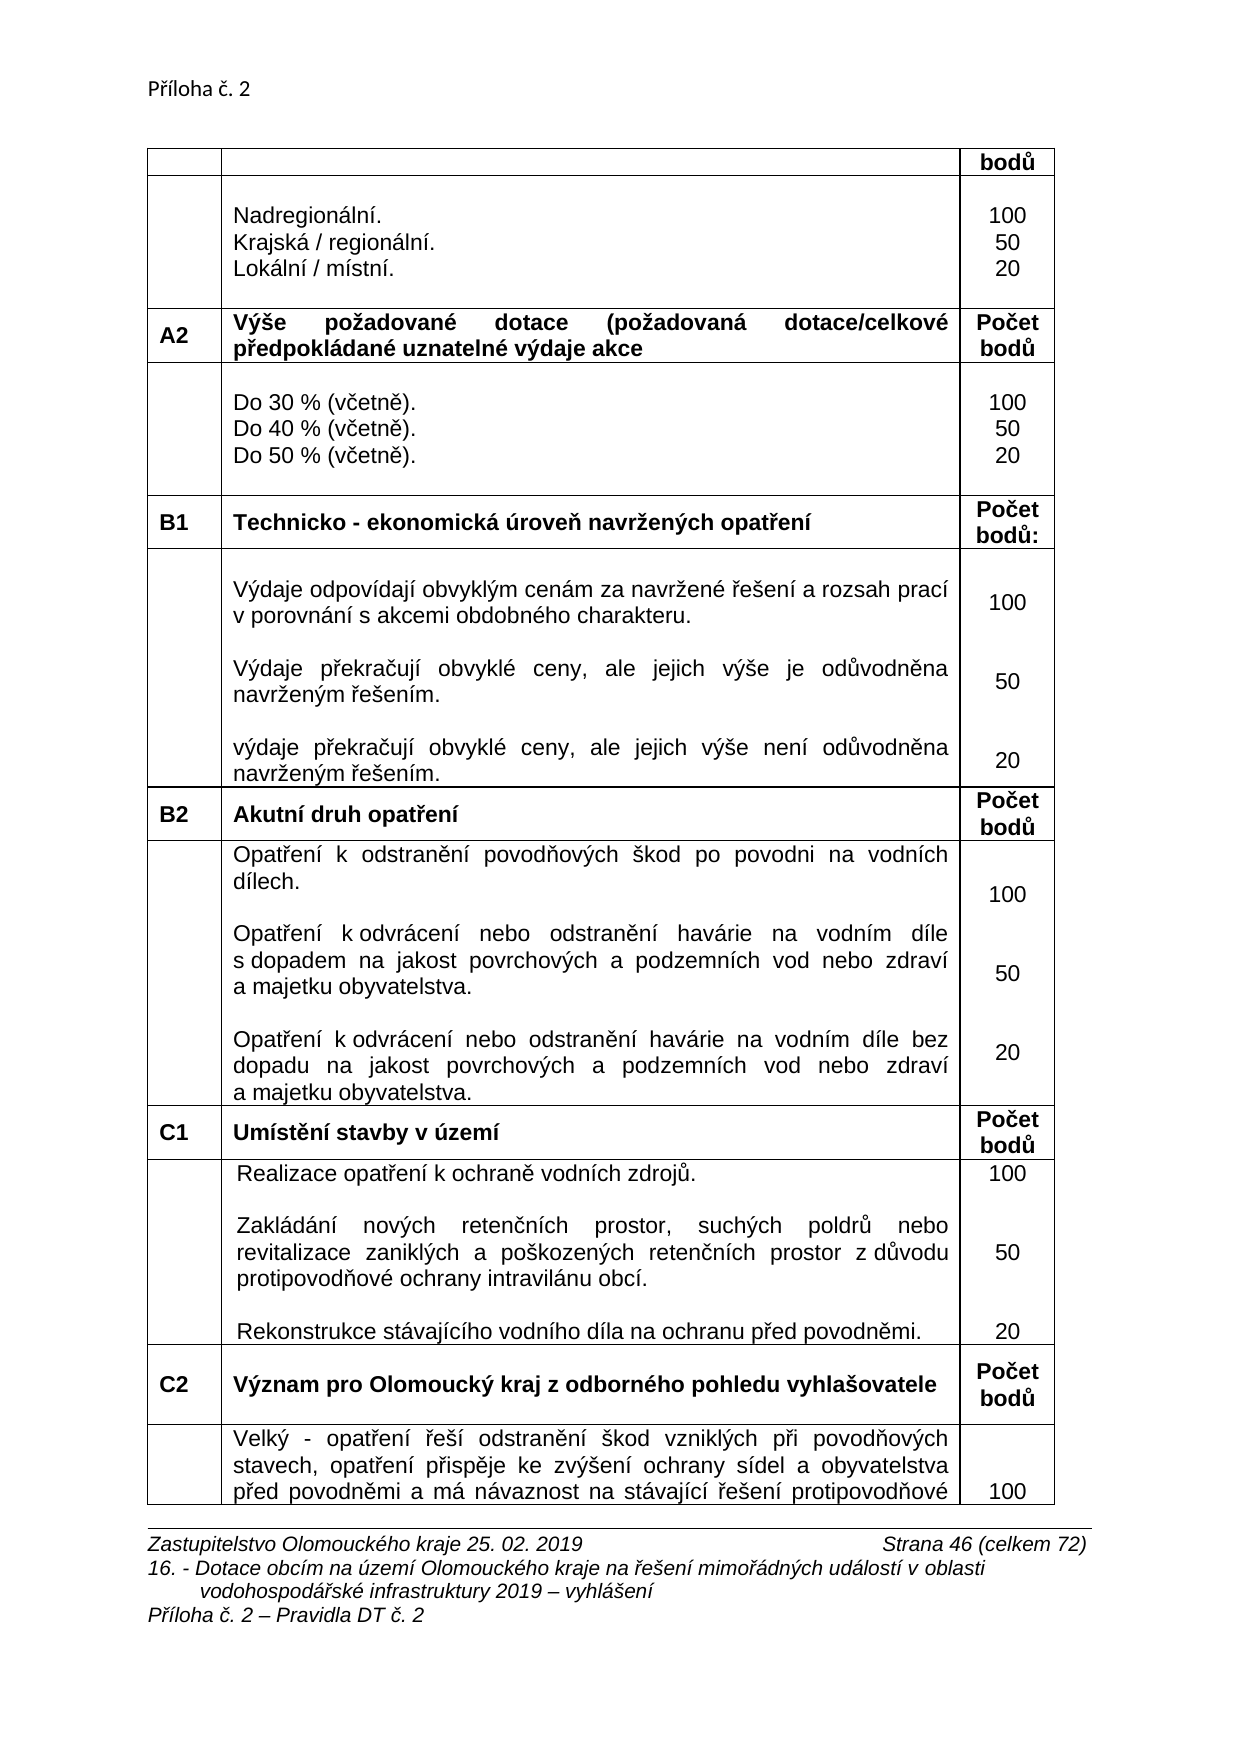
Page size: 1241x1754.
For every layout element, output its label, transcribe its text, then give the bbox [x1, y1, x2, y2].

table_cell Technicko - ekonomická úroveň navržených opatření [222, 496, 959, 548]
table_cell Nadregionální. Krajská / regionální. Lokální / místní. [222, 176, 959, 308]
table_cell 100 50 20 [961, 1160, 1054, 1344]
table_cell [148, 1160, 221, 1344]
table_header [222, 149, 959, 175]
table_cell [148, 363, 221, 494]
table_cell [148, 549, 221, 786]
table_cell Počet bodů [961, 309, 1054, 362]
table_cell B1 [148, 496, 221, 548]
table_cell 100 50 20 [961, 176, 1054, 308]
table_cell B2 [148, 788, 221, 840]
table_header Počet bodů [961, 149, 1054, 175]
table_cell Počet bodů [961, 788, 1054, 840]
table_cell Počet bodů [961, 1106, 1054, 1158]
table_cell Realizace opatření k ochraně vodních zdrojů. Zakládání nových retenčních prostor, suchých poldrů nebo revitalizace zaniklých a poškozených retenčních prostor z důvodu protipovodňové ochrany intravilánu obcí. Rekonstrukce stávajícího vodního díla na ochranu před povodněmi. [222, 1160, 959, 1344]
table_cell C2 [148, 1345, 221, 1424]
table_cell Výše požadované dotace (požadovaná dotace/celkové předpokládané uznatelné výdaje akce [222, 309, 959, 362]
table_cell A2 [148, 309, 221, 362]
table_cell Počet bodů: [961, 496, 1054, 548]
table_cell Akutní druh opatření [222, 788, 959, 840]
table_cell Opatření k odstranění povodňových škod po povodni na vodních dílech. Opatření k odvrácení nebo odstranění havárie na vodním díle s dopadem na jakost povrchových a podzemních vod nebo zdraví a majetku obyvatelstva. Opatření k odvrácení nebo odstranění havárie na vodním díle bez dopadu na jakost povrchových a podzemních vod nebo zdraví a majetku obyvatelstva. [222, 841, 959, 1105]
table_header A1 [148, 149, 221, 175]
table_cell Výdaje odpovídají obvyklým cenám za navržené řešení a rozsah prací v porovnání s akcemi obdobného charakteru. Výdaje překračují obvyklé ceny, ale jejich výše je odůvodněna navrženým řešením. výdaje překračují obvyklé ceny, ale jejich výše není odůvodněna navrženým řešením. [222, 549, 959, 786]
table_cell [148, 176, 221, 308]
table_cell [148, 841, 221, 1105]
table_cell 100 50 20 [961, 1425, 1054, 1504]
table_cell Počet bodů [961, 1345, 1054, 1424]
table_cell [148, 1425, 221, 1504]
table_cell 100 50 20 [961, 549, 1054, 786]
table_cell Umístění stavby v území [222, 1106, 959, 1158]
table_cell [222, 1425, 959, 1504]
table_cell Do 30 % (včetně). Do 40 % (včetně). Do 50 % (včetně). [222, 363, 959, 494]
table_cell Význam pro Olomoucký kraj z odborného pohledu vyhlašovatele [222, 1345, 959, 1424]
table_cell 100 50 20 [961, 363, 1054, 494]
table_cell 100 50 20 [961, 841, 1054, 1105]
table_cell C1 [148, 1106, 221, 1158]
